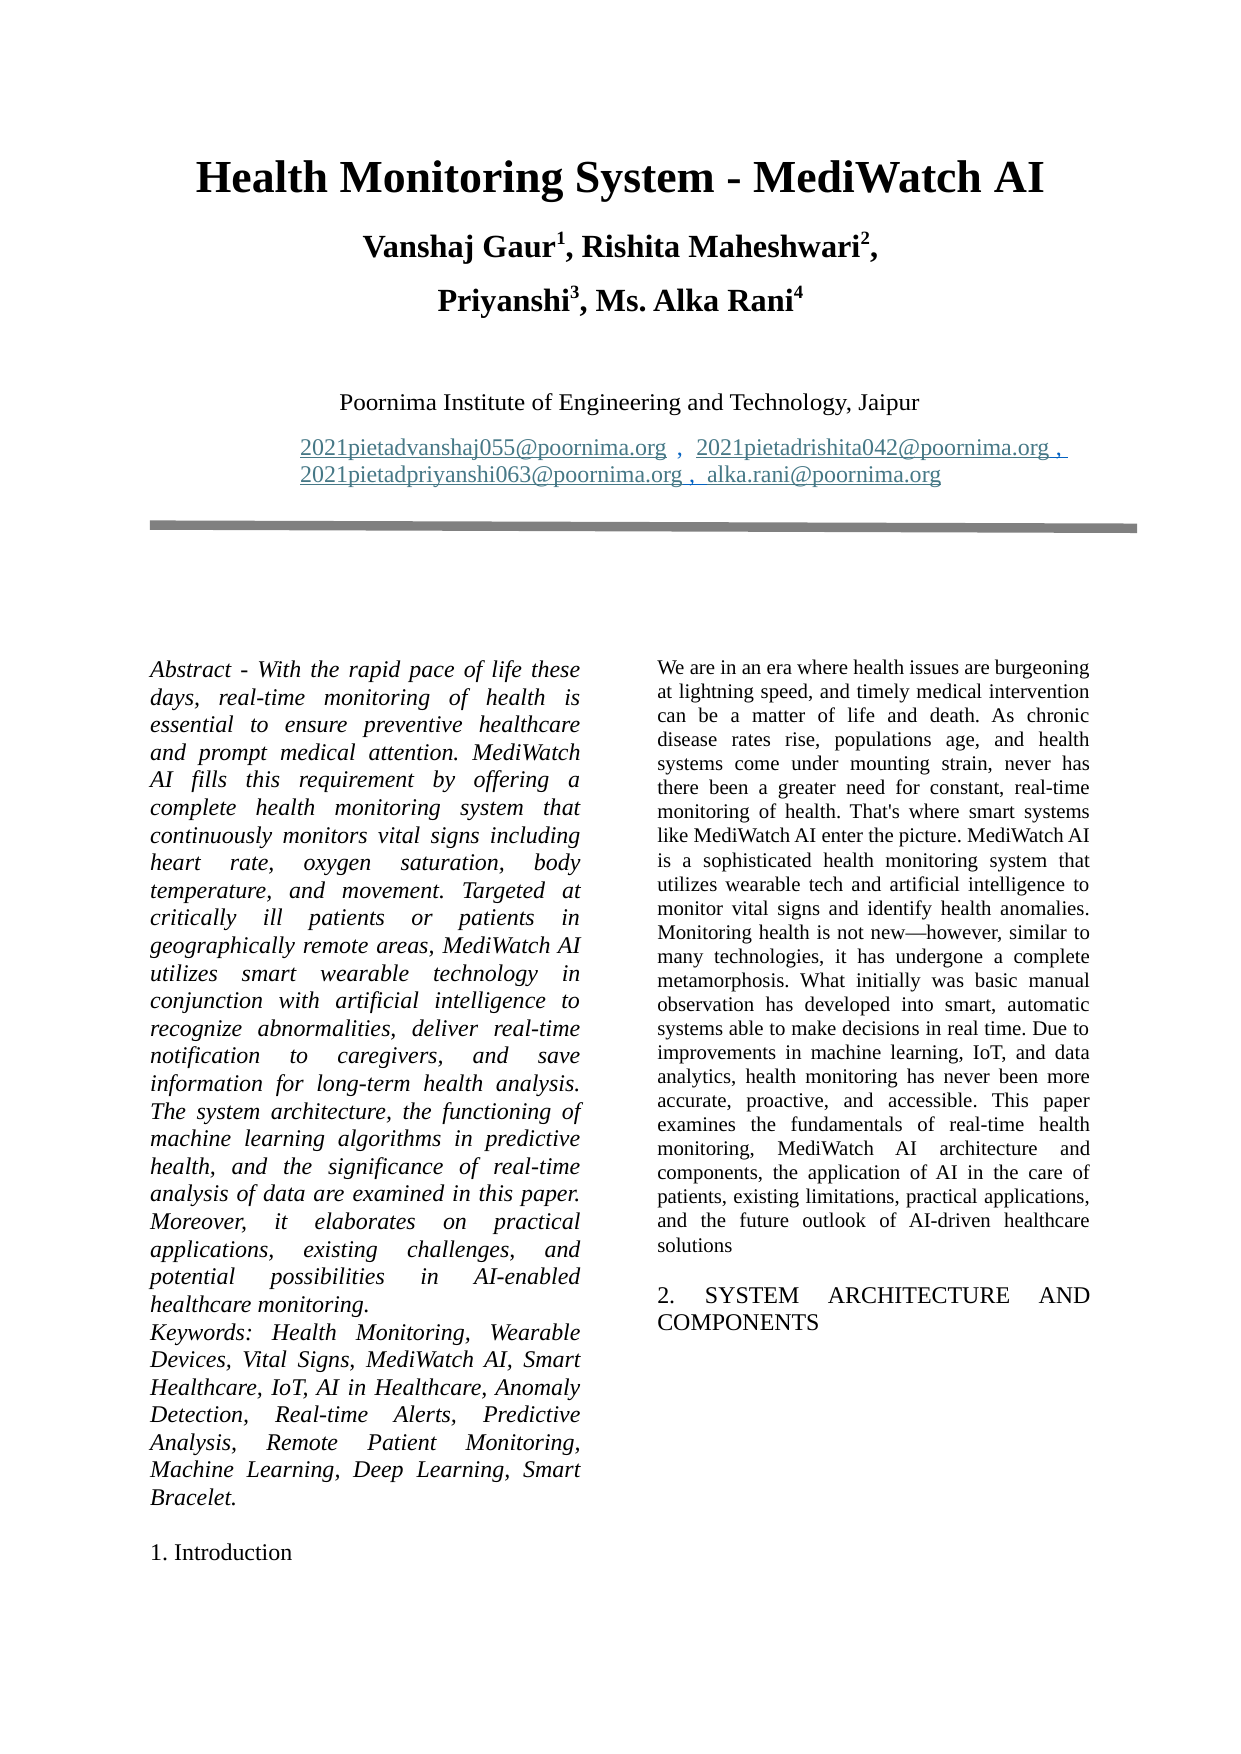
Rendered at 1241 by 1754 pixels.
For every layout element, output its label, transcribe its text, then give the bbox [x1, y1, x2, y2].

text 2021pietadvanshaj055@poornima.org , 2021pietadrishita042@poornima.org , 2021pietadpriyanshi063@poornima.org , alka.rani@poornima.org [300, 433, 1090, 488]
text We are in an era where health issues are burgeoning at lightning speed, and timely medical intervention can be a matter of life and death. As chronic disease rates rise, populations age, and health systems come under mounting strain, never has there been a greater need for constant, real-time monitoring of health. That's where smart systems like MediWatch AI enter the picture. MediWatch AI is a sophisticated health monitoring system that utilizes wearable tech and artificial intelligence to monitor vital signs and identify health anomalies. Monitoring health is not new—however, similar to many technologies, it has undergone a complete metamorphosis. What initially was basic manual observation has developed into smart, automatic systems able to make decisions in real time. Due to improvements in machine learning, IoT, and data analytics, health monitoring has never been more accurate, proactive, and accessible. This paper examines the fundamentals of real-time health monitoring, MediWatch AI architecture and components, the application of AI in the care of patients, existing limitations, practical applications, and the future outlook of AI-driven healthcare solutions [657, 655, 1090, 1257]
text Keywords: Health Monitoring, Wearable Devices, Vital Signs, MediWatch AI, Smart Healthcare, IoT, AI in Healthcare, Anomaly Detection, Real-time Alerts, Predictive Analysis, Remote Patient Monitoring, Machine Learning, Deep Learning, Smart Bracelet. [150, 1317, 583, 1511]
text 2. SYSTEM ARCHITECTURE AND COMPONENTS [657, 1281, 1090, 1336]
text Health Monitoring System - MediWatch AI [150, 150, 1090, 203]
text Poornima Institute of Engineering and Technology, Jaipur [150, 388, 1090, 416]
text Priyanshi3, Ms. Alka Rani4 [150, 281, 1090, 318]
text Abstract - With the rapid pace of life these days, real-time monitoring of health is essential to ensure preventive healthcare and prompt medical attention. MediWatch AI fills this requirement by offering a complete health monitoring system that continuously monitors vital signs including heart rate, oxygen saturation, body temperature, and movement. Targeted at critically ill patients or patients in geographically remote areas, MediWatch AI utilizes smart wearable technology in conjunction with artificial intelligence to recognize abnormalities, deliver real-time notification to caregivers, and save information for long-term health analysis. The system architecture, the functioning of machine learning algorithms in predictive health, and the significance of real-time analysis of data are examined in this paper. Moreover, it elaborates on practical applications, existing challenges, and potential possibilities in AI-enabled healthcare monitoring. [150, 655, 583, 1317]
text 1. Introduction [150, 1538, 583, 1566]
text Vanshaj Gaur1, Rishita Maheshwari2, [150, 227, 1090, 264]
